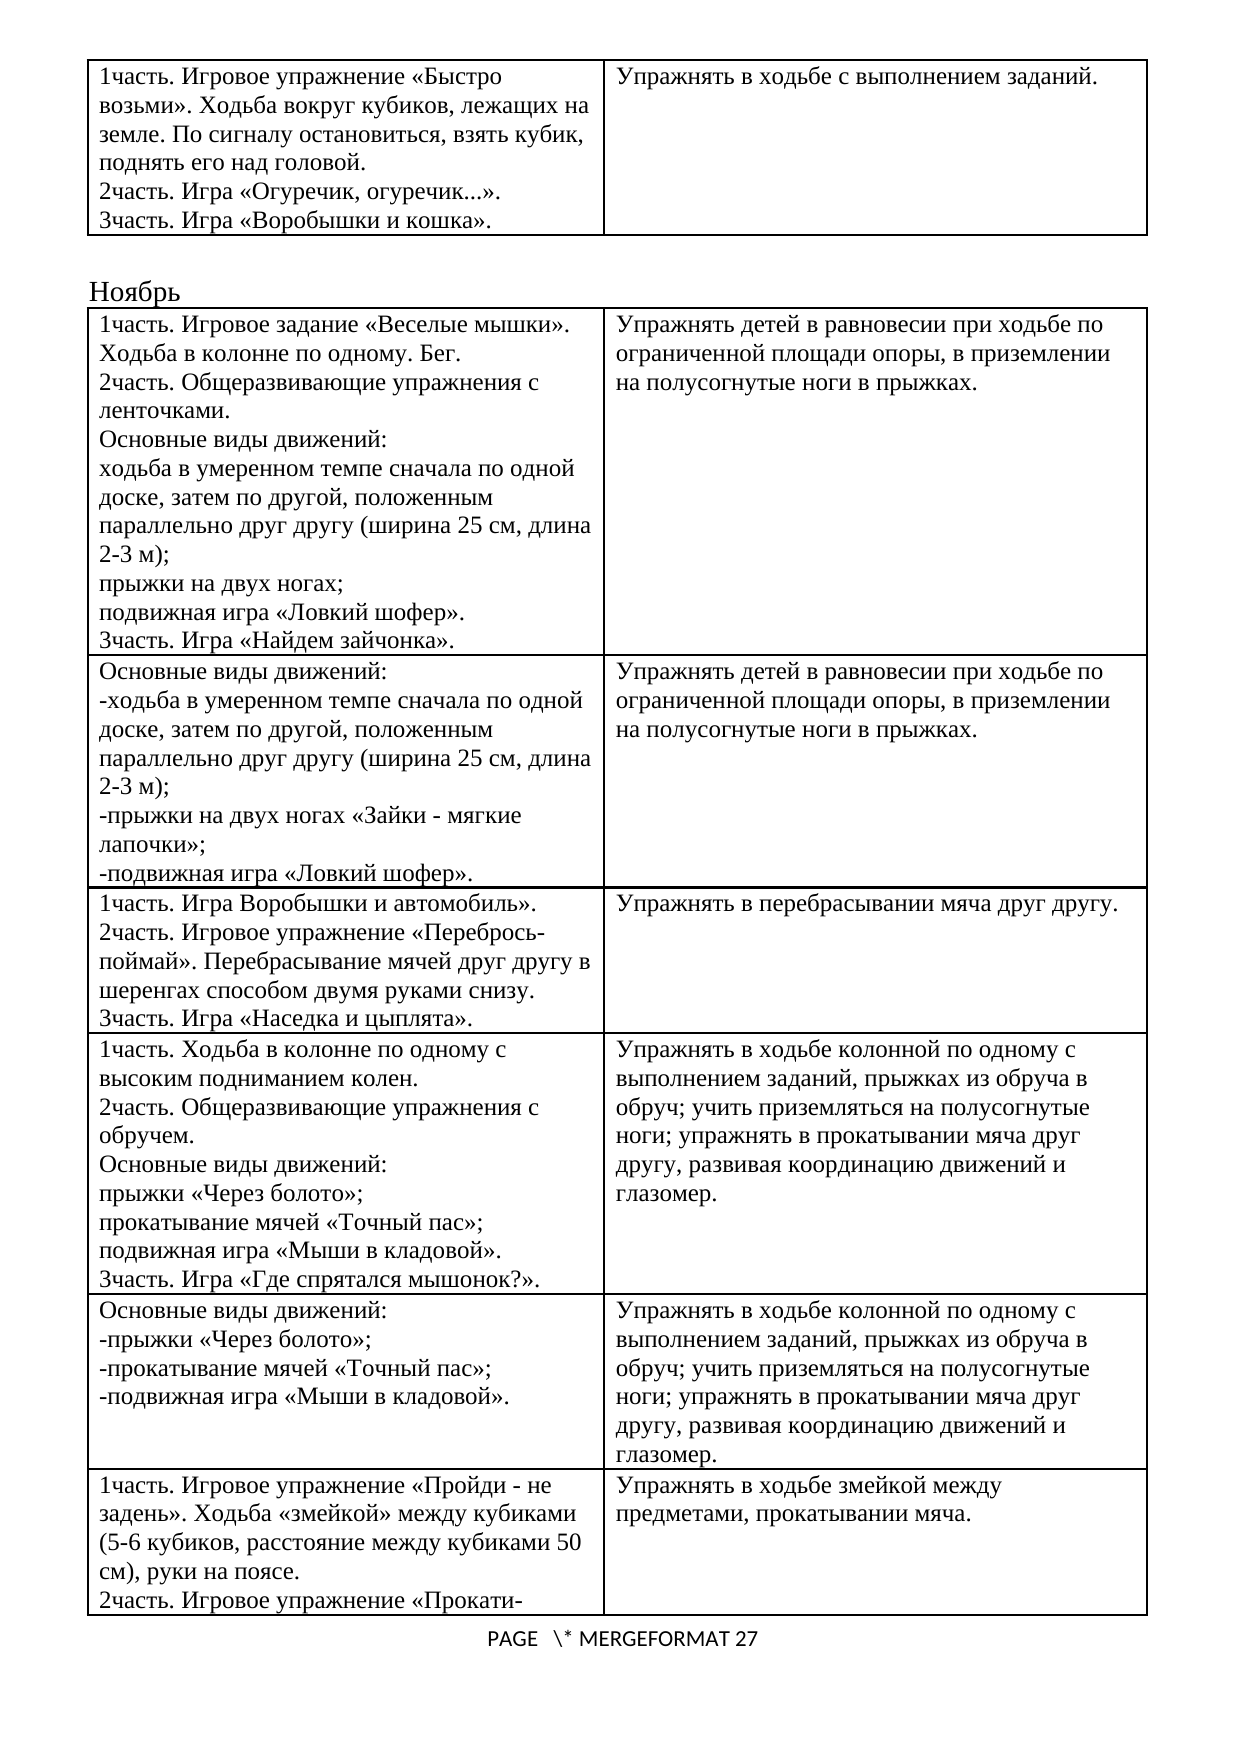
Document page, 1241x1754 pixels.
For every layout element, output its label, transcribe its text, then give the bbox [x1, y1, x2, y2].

table_cell 1часть. Игровое упражнение «Быстро возьми». Ходьба вокруг кубиков, лежащих на земле. По сигналу остановиться, взять кубик, поднять его над головой. 2часть. Игра «Огуречик, огуречик...». 3часть. Игра «Воробышки и кошка». [89, 61, 603, 234]
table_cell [89, 1470, 603, 1613]
table_cell Упражнять в ходьбе колонной по одному с выполнением заданий, прыжках из обруча в обруч; учить приземляться на полусогнутые ноги; упражнять в прокатывании мяча друг другу, развивая координацию движений и глазомер. [605, 1034, 1146, 1293]
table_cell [605, 1470, 1146, 1613]
table_cell Основные виды движений: -прыжки «Через болото»; -прокатывание мячей «Точный пас»; -подвижная игра «Мыши в кладовой». [89, 1295, 603, 1468]
table_cell 1часть. Игра Воробышки и автомобиль». 2часть. Игровое упражнение «Перебрось-поймай». Перебрасывание мячей друг другу в шеренгах способом двумя руками снизу. 3часть. Игра «Наседка и цыплята». [89, 889, 603, 1032]
table_cell Упражнять в перебрасывании мяча друг другу. [605, 889, 1146, 1032]
table_cell Упражнять детей в равновесии при ходьбе по ограниченной площади опоры, в приземлении на полусогнутые ноги в прыжках. [605, 656, 1146, 886]
table_header 1часть. Игровое задание «Веселые мышки». Ходьба в колонне по одному. Бег. 2часть. Общеразвивающие упражнения с ленточками. Основные виды движений: ходьба в умеренном темпе сначала по одной доске, затем по другой, положенным параллельно друг другу (ширина 25 см, длина 2-3 м); прыжки на двух ногах; подвижная игра «Ловкий шофер». 3часть. Игра «Найдем зайчонка». [89, 309, 603, 654]
table_header Упражнять детей в равновесии при ходьбе по ограниченной площади опоры, в приземлении на полусогнутые ноги в прыжках. [605, 309, 1146, 654]
text Ноябрь [89, 274, 1152, 307]
table_cell Упражнять в ходьбе колонной по одному с выполнением заданий, прыжках из обруча в обруч; учить приземляться на полусогнутые ноги; упражнять в прокатывании мяча друг другу, развивая координацию движений и глазомер. [605, 1295, 1146, 1468]
table_cell Упражнять в ходьбе с выполнением заданий. [605, 61, 1146, 234]
table_cell 1часть. Ходьба в колонне по одному с высоким подниманием колен. 2часть. Общеразвивающие упражнения с обручем. Основные виды движений: прыжки «Через болото»; прокатывание мячей «Точный пас»; подвижная игра «Мыши в кладовой». 3часть. Игра «Где спрятался мышонок?». [89, 1034, 603, 1293]
table_cell Основные виды движений: -ходьба в умеренном темпе сначала по одной доске, затем по другой, положенным параллельно друг другу (ширина 25 см, длина 2-3 м); -прыжки на двух ногах «Зайки - мягкие лапочки»; -подвижная игра «Ловкий шофер». [89, 656, 603, 886]
